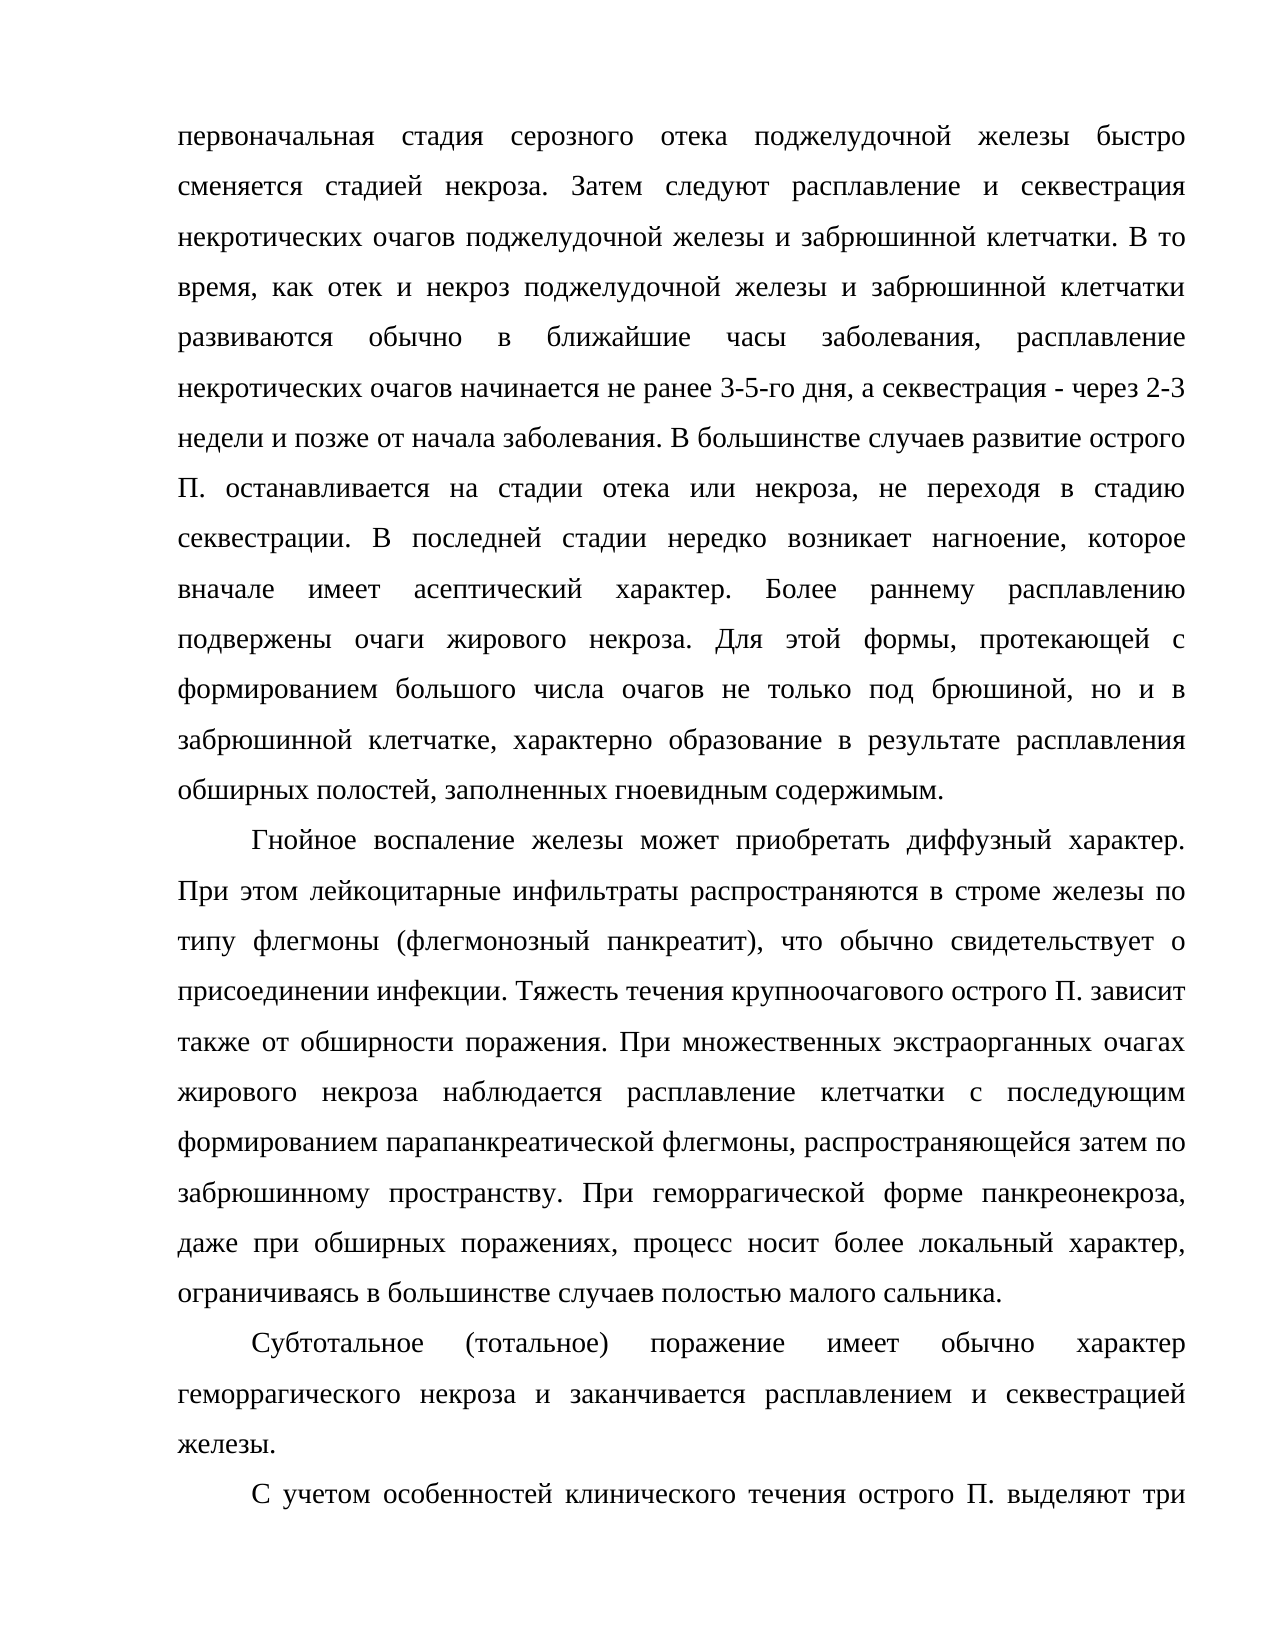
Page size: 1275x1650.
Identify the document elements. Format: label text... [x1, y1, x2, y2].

text Субтотальное (тотальное) поражение имеет обычно характер геморрагического некроза и заканчивается расплавлением и секвестрацией железы. [177, 1326, 1186, 1460]
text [177, 118, 1186, 806]
text Гнойное воспаление железы может приобретать диффузный характер. При этом лейкоцитарные инфильтраты распространяются в строме железы по типу флегмоны (флегмонозный панкреатит), что обычно свидетельствует о присоединении инфекции. Тяжесть течения крупноочагового острого П. зависит также от обширности поражения. При множественных экстраорганных очагах жирового некроза наблюдается расплавление клетчатки с последующим формированием парапанкреатической флегмоны, распространяющейся затем по забрюшинному пространству. При геморрагической форме панкреонекроза, даже при обширных поражениях, процесс носит более локальный характер, ограничиваясь в большинстве случаев полостью малого сальника. [177, 822, 1186, 1309]
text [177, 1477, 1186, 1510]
